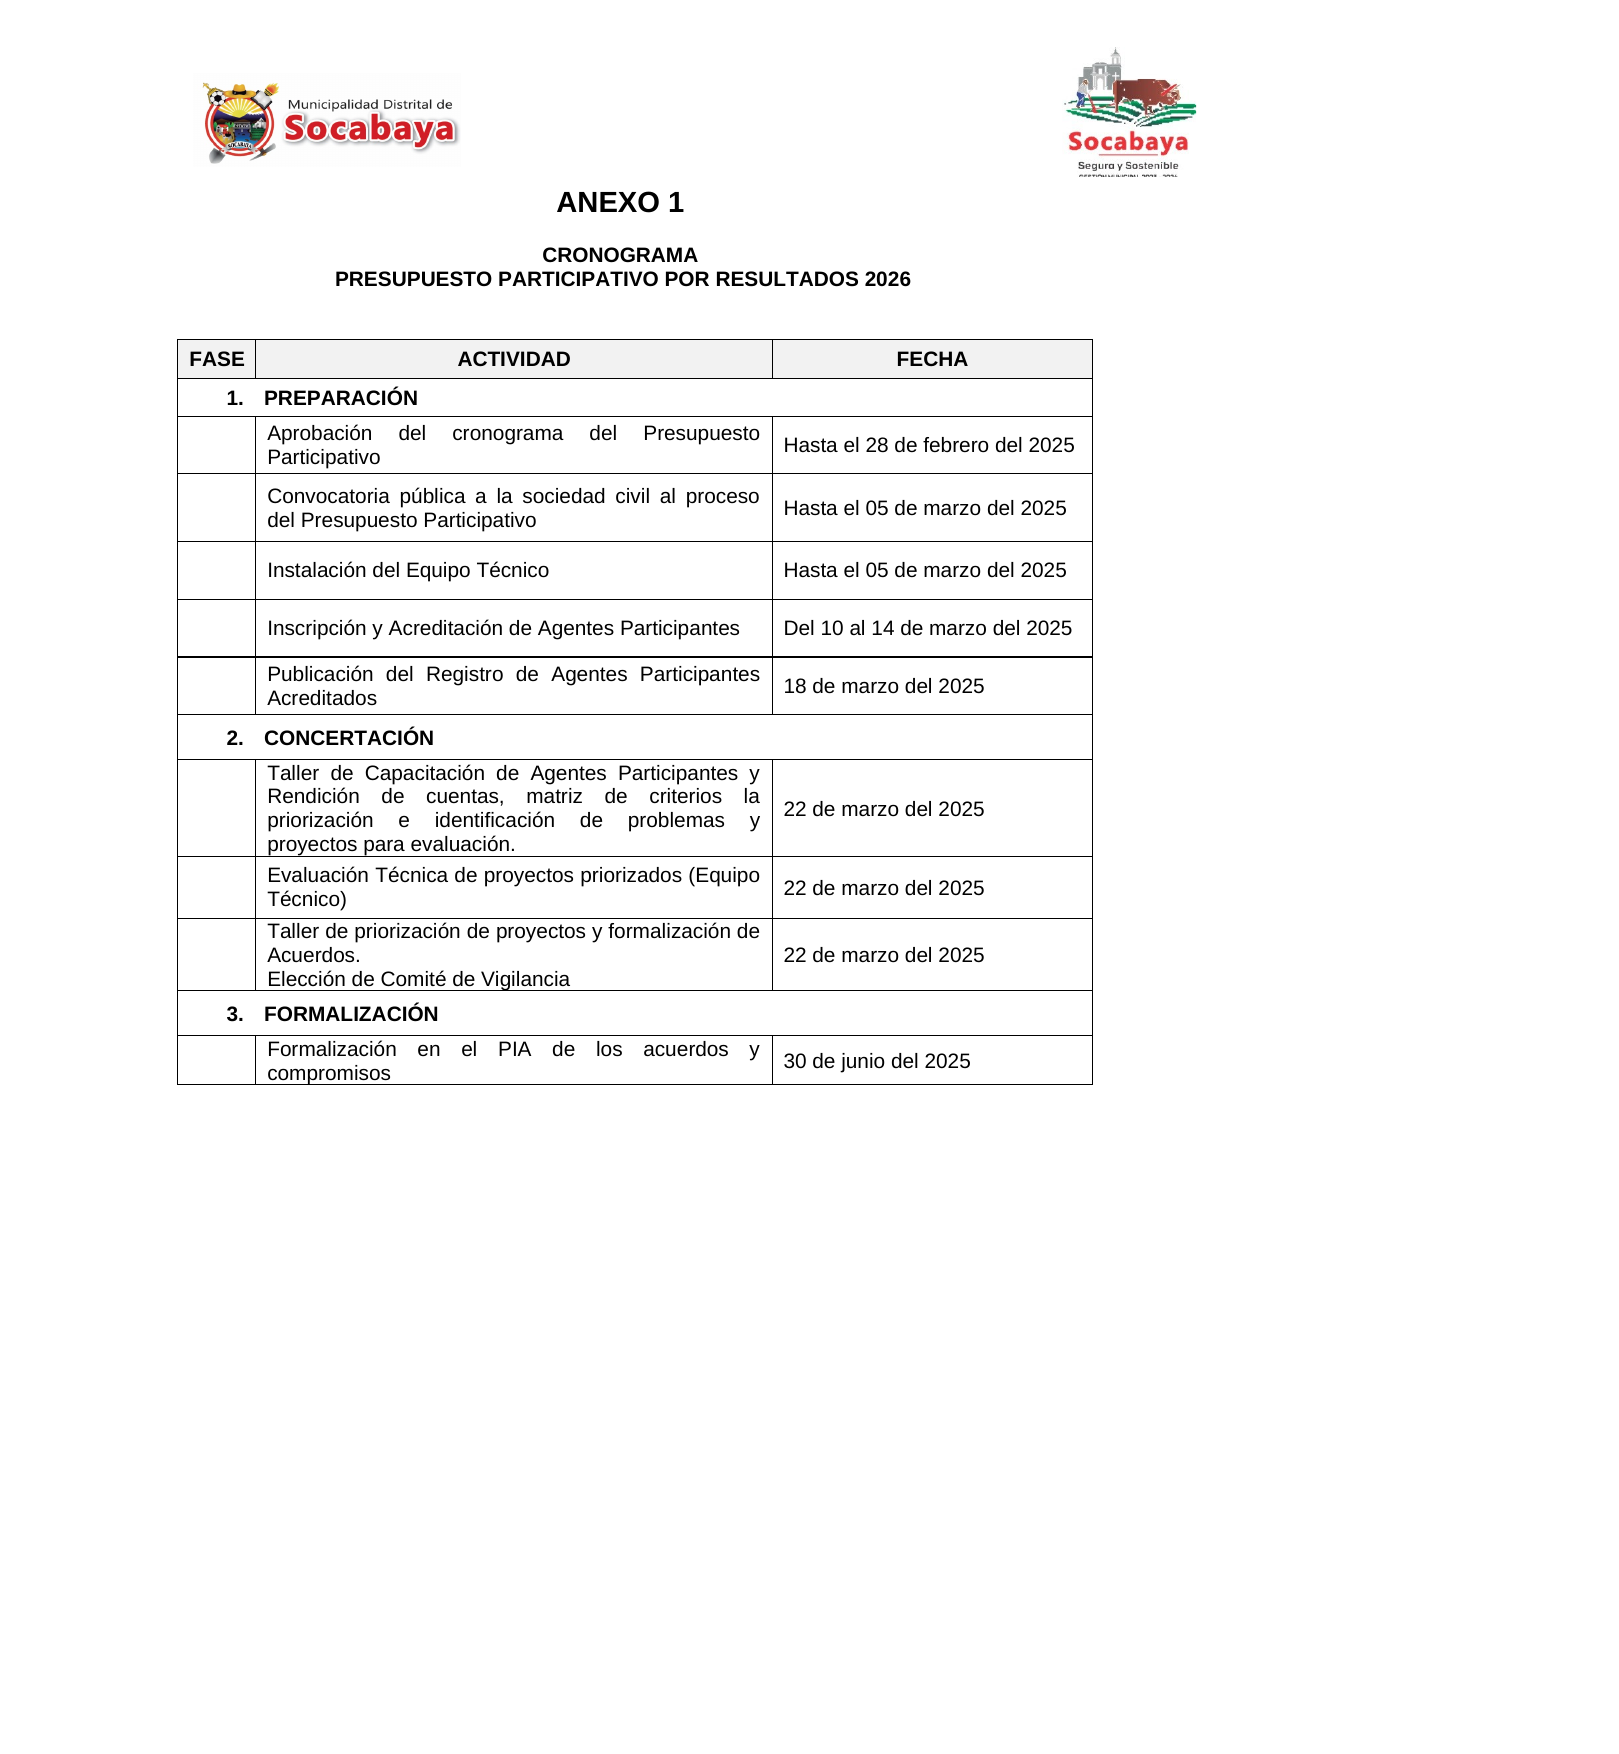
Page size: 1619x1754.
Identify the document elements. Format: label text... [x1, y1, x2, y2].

table_cell [178, 542, 255, 598]
table_cell Evaluación Técnica de proyectos priorizados (Equipo Técnico) [256, 857, 772, 917]
text PRESUPUESTO PARTICIPATIVO POR RESULTADOS 2026 [177, 267, 1063, 291]
table_cell 18 de marzo del 2025 [773, 658, 1092, 714]
text CRONOGRAMA [177, 243, 1063, 267]
table_cell Hasta el 05 de marzo del 2025 [773, 542, 1092, 598]
table_cell Instalación del Equipo Técnico [256, 542, 772, 598]
table_cell Del 10 al 14 de marzo del 2025 [773, 600, 1092, 656]
picture [1061, 47, 1197, 176]
table_cell Formalización en el PIA de los acuerdos y compromisos [256, 1036, 772, 1084]
table_cell Hasta el 28 de febrero del 2025 [773, 417, 1092, 473]
table_cell Inscripción y Acreditación de Agentes Participantes [256, 600, 772, 656]
table_cell [178, 658, 255, 714]
table_cell Hasta el 05 de marzo del 2025 [773, 474, 1092, 541]
table_cell [178, 417, 255, 473]
table_cell 22 de marzo del 2025 [773, 760, 1092, 856]
table_cell Convocatoria pública a la sociedad civil al proceso del Presupuesto Participativo [256, 474, 772, 541]
table_cell [178, 1036, 255, 1084]
table_header FASE [178, 340, 255, 378]
table_header ACTIVIDAD [256, 340, 772, 378]
table_cell 22 de marzo del 2025 [773, 857, 1092, 917]
table_cell PREPARACIÓN [178, 379, 1092, 416]
table_cell Taller de priorización de proyectos y formalización de Acuerdos. Elección de Comité de Vigilancia [256, 919, 772, 990]
table_cell [178, 600, 255, 656]
table_cell 30 de junio del 2025 [773, 1036, 1092, 1084]
table_cell FORMALIZACIÓN [178, 991, 1092, 1035]
table_cell Publicación del Registro de Agentes Participantes Acreditados [256, 658, 772, 714]
table_cell [178, 760, 255, 856]
text ANEXO 1 [177, 185, 1063, 219]
table_cell [178, 474, 255, 541]
table_header FECHA [773, 340, 1092, 378]
picture [192, 73, 462, 167]
table_cell 22 de marzo del 2025 [773, 919, 1092, 990]
table_cell [178, 857, 255, 917]
table_cell CONCERTACIÓN [178, 715, 1092, 759]
table_cell [178, 919, 255, 990]
table_cell Taller de Capacitación de Agentes Participantes y Rendición de cuentas, matriz de criterios la priorización e identificación de problemas y proyectos para evaluación. [256, 760, 772, 856]
table_cell Aprobación del cronograma del Presupuesto Participativo [256, 417, 772, 473]
